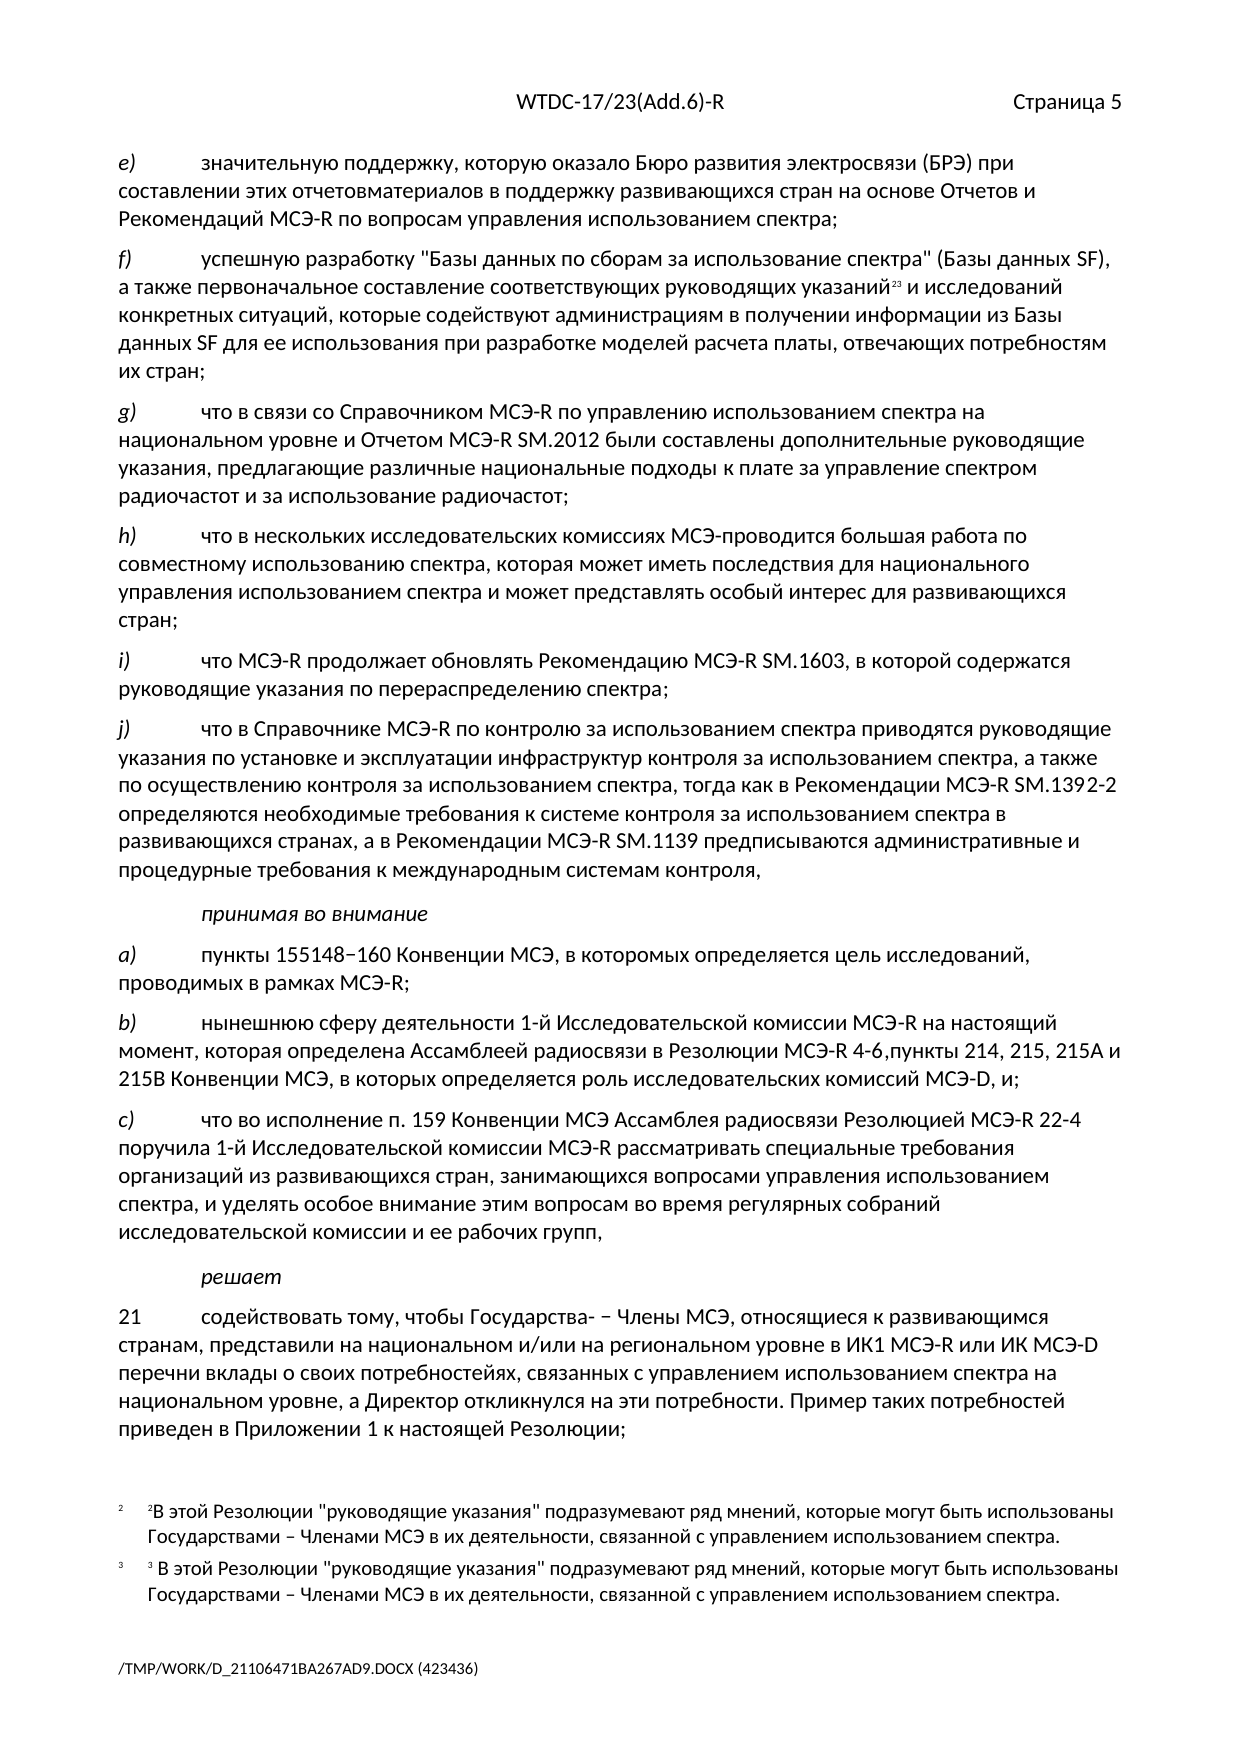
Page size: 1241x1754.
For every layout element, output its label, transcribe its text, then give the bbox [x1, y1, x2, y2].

text a) пункт Конвенции МСЭ, в котор определяется цель исследований, проводимых в рамках МСЭ-R; [118, 940, 1122, 996]
text h) что в нескольких исследовательских комиссиях МСЭ-проводится большая работа по совместному использованию спектра, которая может иметь последствия для национального управления использованием спектра и может представлять особый интерес для развивающихся стран; [118, 521, 1122, 633]
text f) успешную разработку "Базы данных по сборам за использование спектра" (Базы данных SF), а также первоначальное составление руководящих указаний и исследований конкретных ситуаций, которые содействуют администрациям в получении информации из Базы данных SF для ее использования при разработке моделей расчета платы, отвечающих потребностям их стран; [118, 244, 1122, 384]
text решает [201, 1262, 1122, 1290]
text принимая во внимание [201, 899, 1122, 927]
text i) что МСЭ-R продолжает обновлять Рекомендацию МСЭ-R SM.1603, в которой содержатся руководящие указания по перераспределению спектра; [118, 646, 1122, 702]
text b) [118, 1008, 1122, 1092]
text j) что в Справочнике МСЭ-R по контролю за использованием спектра приводятся руководящие указания по установке и эксплуатации инфраструктур контроля за использованием спектра, а также по осуществлению контроля за использованием спектра, тогда как в Рекомендации МСЭ-R SM.1139 предписываются административные и процедурные требования к международным системам контроля, [118, 714, 1122, 883]
text е) значительную поддержку, которую оказало Бюро развития электросвязи при составлении в поддержку развивающихся стран; [118, 148, 1122, 232]
text g) что в связи со Справочником МСЭ-R по управлению использованием спектра на национальном уровне и Отчетом МСЭ-R SM.2012 были составлены дополнительные руководящие указания, предлагающие различные национальные подходы к плате за управление спектром радиочастот и за использование радиочастот; [118, 397, 1122, 509]
